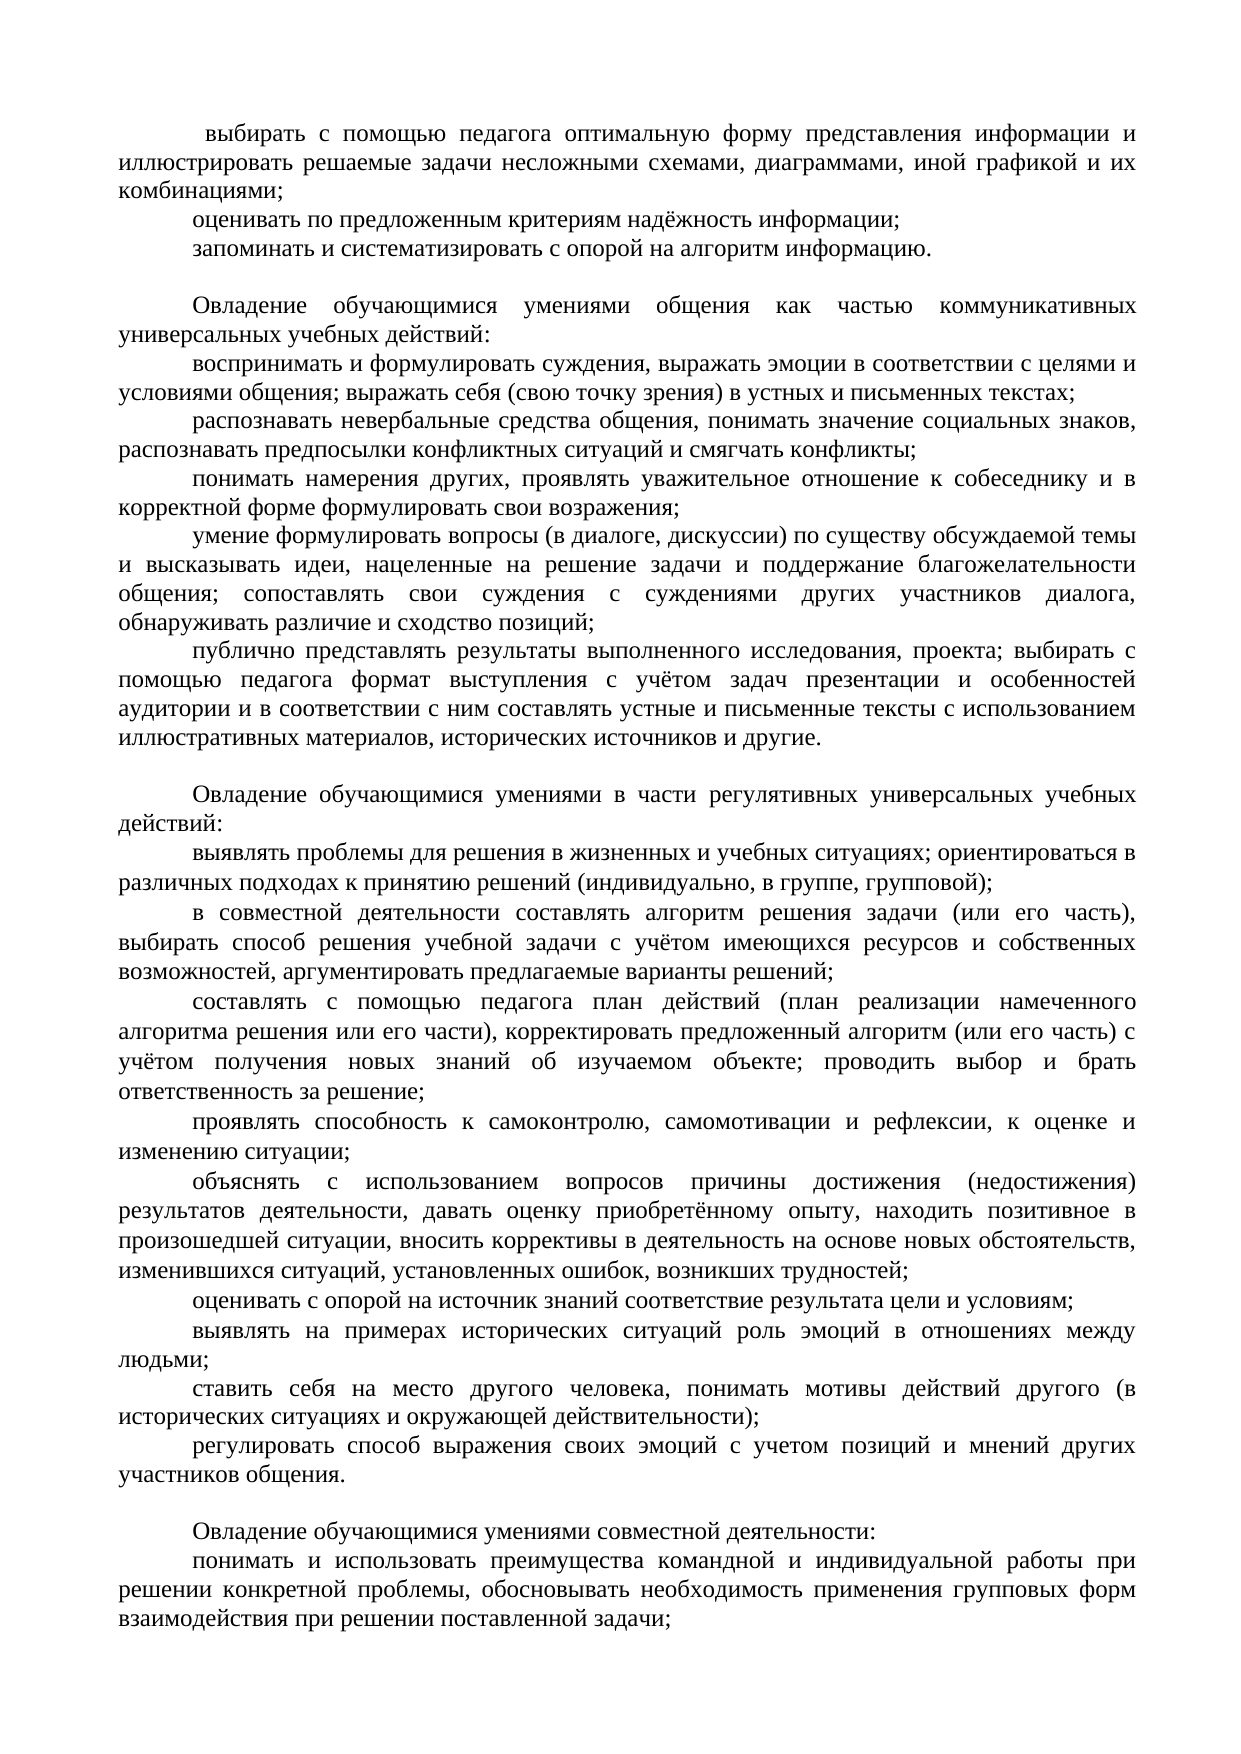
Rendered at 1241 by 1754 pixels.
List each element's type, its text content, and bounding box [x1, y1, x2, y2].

text выявлять проблемы для решения в жизненных и учебных ситуациях; ориентироваться в различных подходах к принятию решений (индивидуально, в группе, групповой); [118, 837, 1137, 897]
text ставить себя на место другого человека, понимать мотивы действий другого (в исторических ситуациях и окружающей действительности); [118, 1373, 1137, 1430]
text публично представлять результаты выполненного исследования, проекта; выбирать с помощью педагога формат выступления с учётом задач презентации и особенностей аудитории и в соответствии с ним составлять устные и письменные тексты с использованием иллюстративных материалов, исторических источников и другие. [118, 636, 1137, 751]
text оценивать с опорой на источник знаний соответствие результата цели и условиям; [118, 1285, 1137, 1315]
text регулировать способ выражения своих эмоций с учетом позиций и мнений других участников общения. [118, 1430, 1137, 1488]
text объяснять с использованием вопросов причины достижения (недостижения) результатов деятельности, давать оценку приобретённому опыту, находить позитивное в произошедшей ситуации, вносить коррективы в деятельность на основе новых обстоятельств, изменившихся ситуаций, установленных ошибок, возникших трудностей; [118, 1166, 1137, 1285]
text составлять с помощью педагога план действий (план реализации намеченного алгоритма решения или его части), корректировать предложенный алгоритм (или его часть) с учётом получения новых знаний об изучаемом объекте; проводить выбор и брать ответственность за решение; [118, 986, 1137, 1106]
text Овладение обучающимися умениями совместной деятельности: [118, 1516, 1137, 1545]
text понимать и использовать преимущества командной и индивидуальной работы при решении конкретной проблемы, обосновывать необходимость применения групповых форм взаимодействия при решении поставленной задачи; [118, 1545, 1137, 1631]
text воспринимать и формулировать суждения, выражать эмоции в соответствии с целями и условиями общения; выражать себя (свою точку зрения) в устных и письменных текстах; [118, 348, 1137, 406]
text распознавать невербальные средства общения, понимать значение социальных знаков, распознавать предпосылки конфликтных ситуаций и смягчать конфликты; [118, 406, 1137, 463]
text выбирать с помощью педагога оптимальную форму представления информации и иллюстрировать решаемые задачи несложными схемами, диаграммами, иной графикой и их комбинациями; [118, 118, 1137, 204]
text выявлять на примерах исторических ситуаций роль эмоций в отношениях между людьми; [118, 1315, 1137, 1373]
text запоминать и систематизировать с опорой на алгоритм информацию. [118, 233, 1137, 262]
text оценивать по предложенным критериям надёжность информации; [118, 204, 1137, 233]
text в совместной деятельности составлять алгоритм решения задачи (или его часть), выбирать способ решения учебной задачи с учётом имеющихся ресурсов и собственных возможностей, аргументировать предлагаемые варианты решений; [118, 897, 1137, 986]
text Овладение обучающимися умениями в части регулятивных универсальных учебных действий: [118, 779, 1137, 837]
text Овладение обучающимися умениями общения как частью коммуникативных универсальных учебных действий: [118, 291, 1137, 348]
text понимать намерения других, проявлять уважительное отношение к собеседнику и в корректной форме формулировать свои возражения; [118, 463, 1137, 521]
text проявлять способность к самоконтролю, самомотивации и рефлексии, к оценке и изменению ситуации; [118, 1106, 1137, 1166]
text умение формулировать вопросы (в диалоге, дискуссии) по существу обсуждаемой темы и высказывать идеи, нацеленные на решение задачи и поддержание благожелательности общения; сопоставлять свои суждения с суждениями других участников диалога, обнаруживать различие и сходство позиций; [118, 521, 1137, 636]
